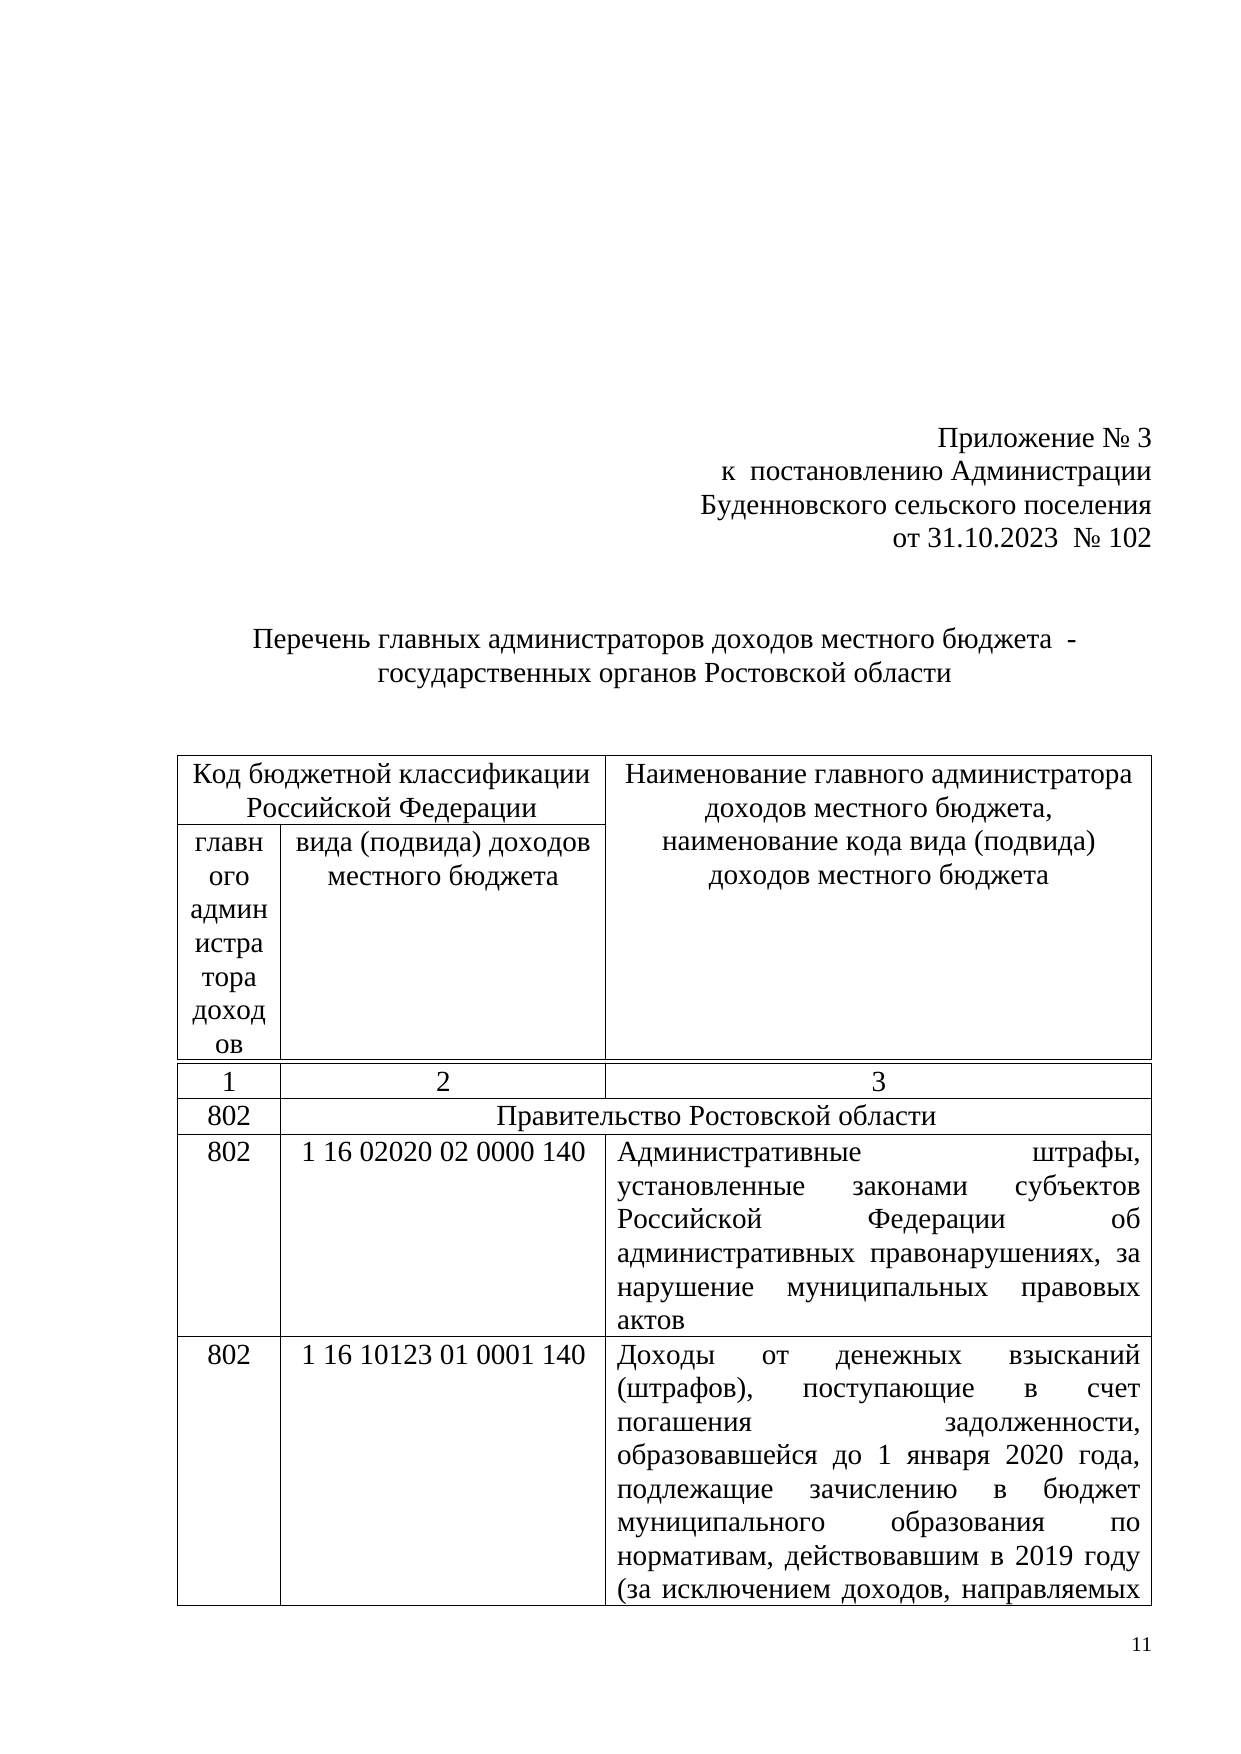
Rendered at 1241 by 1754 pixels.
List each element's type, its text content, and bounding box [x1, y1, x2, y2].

table_header 3 [606, 1064, 1151, 1097]
table_cell государственных органов Ростовской области [177, 655, 1152, 755]
table_cell 802 [178, 1099, 280, 1133]
table_cell вида (подвида) доходов местного бюджета [281, 825, 605, 1059]
table_header 2 [281, 1064, 605, 1097]
table_header 1 [178, 1064, 280, 1097]
table_cell Административные штрафы, установленные законами субъектов Российской Федерации об административных правонарушениях, за нарушение муниципальных правовых актов [606, 1135, 1151, 1336]
table_cell главного администратора доходов [178, 825, 280, 1059]
text к постановлению Администрации [177, 453, 1152, 487]
text от 31.10.2023 № 102 [177, 521, 1152, 554]
table_cell 1 16 10123 01 0001 140 [281, 1337, 605, 1605]
table_cell 802 [178, 1337, 280, 1605]
text Приложение № 3 [177, 420, 1152, 453]
table_cell 802 [178, 1135, 280, 1336]
table_cell Правительство Ростовской области [281, 1099, 1151, 1133]
table_cell Код бюджетной классификации Российской Федерации [178, 756, 605, 823]
table_cell 1 16 02020 02 0000 140 [281, 1135, 605, 1336]
text Буденновского сельского поселения [177, 487, 1152, 521]
table_header Перечень главных администраторов доходов местного бюджета - [177, 621, 1152, 655]
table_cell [606, 1337, 1151, 1605]
table_cell Наименование главного администратора доходов местного бюджета, наименование кода вида (подвида) доходов местного бюджета [606, 756, 1151, 1059]
